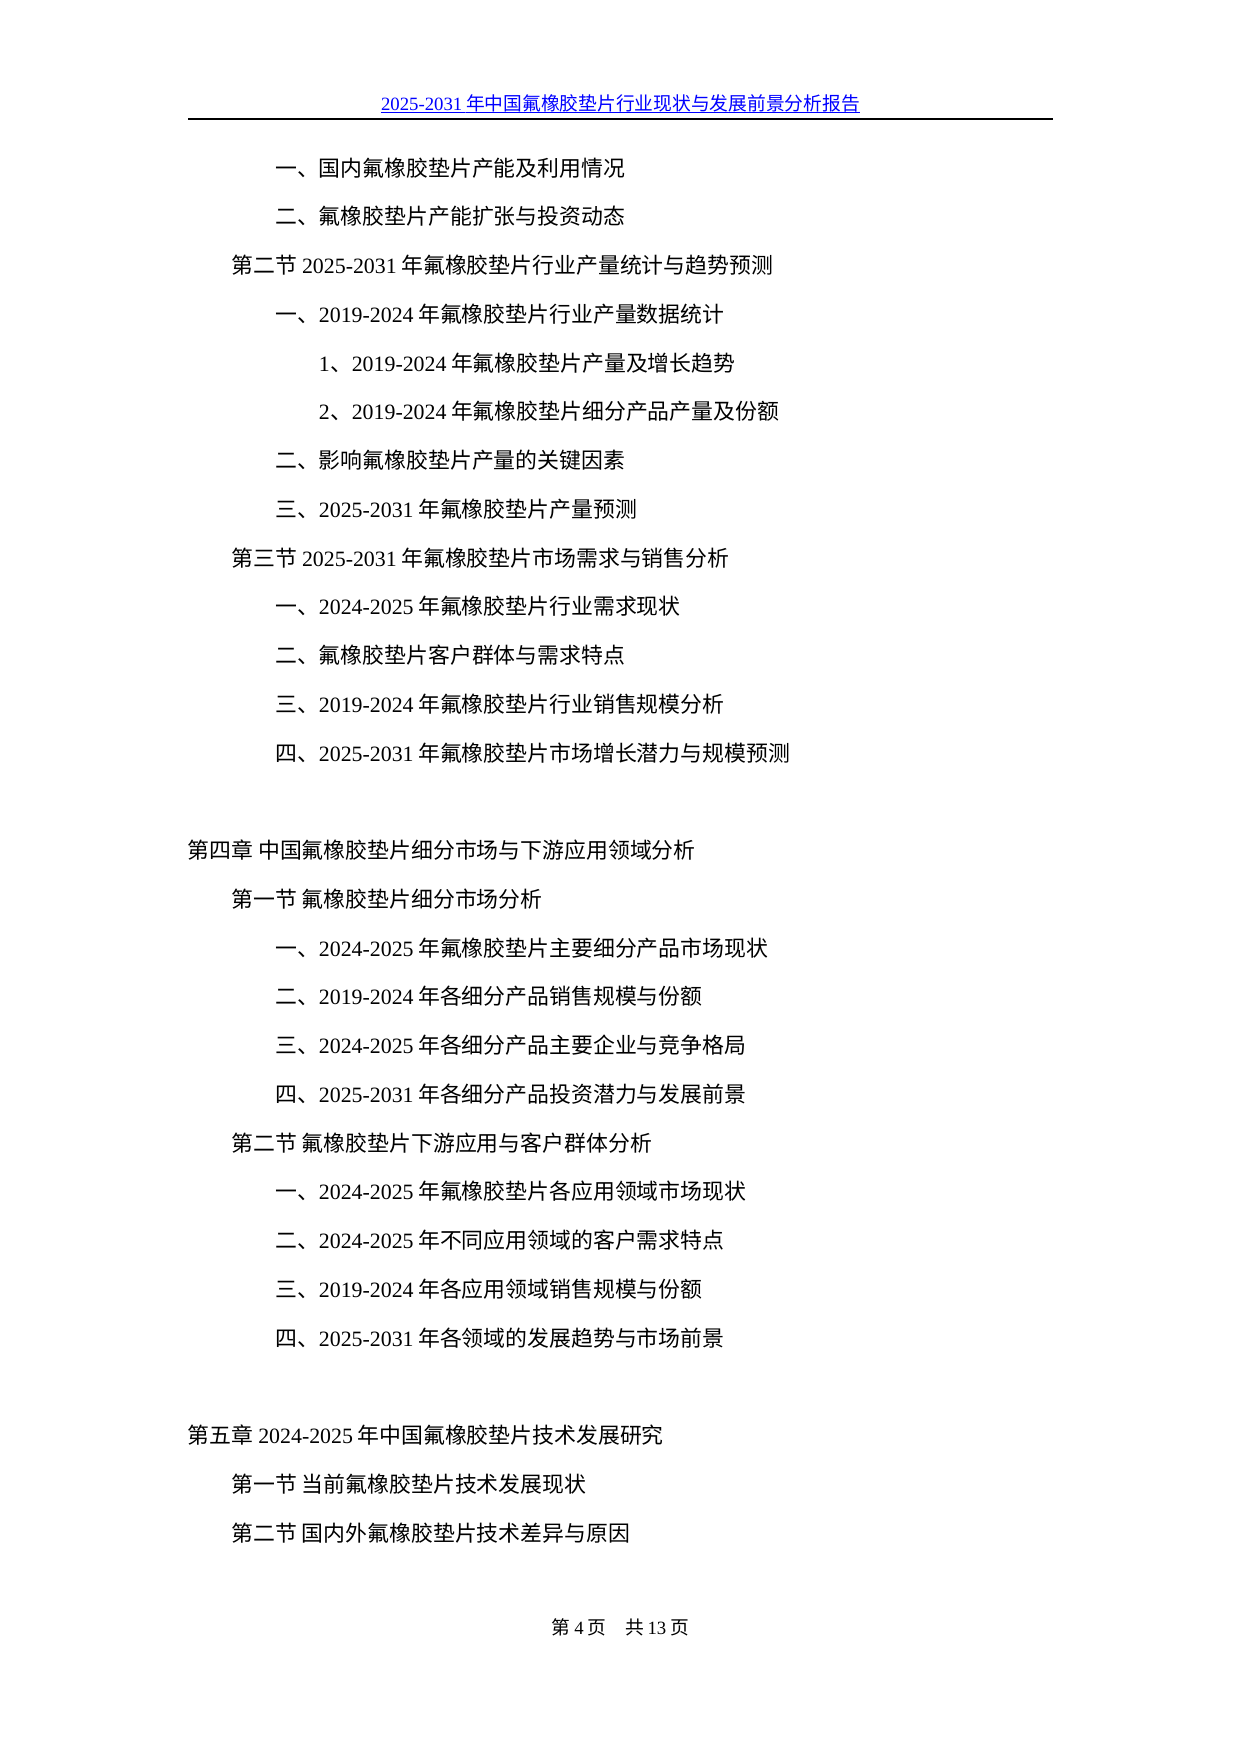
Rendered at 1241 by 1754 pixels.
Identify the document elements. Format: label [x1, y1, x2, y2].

text [187, 150, 1053, 1548]
